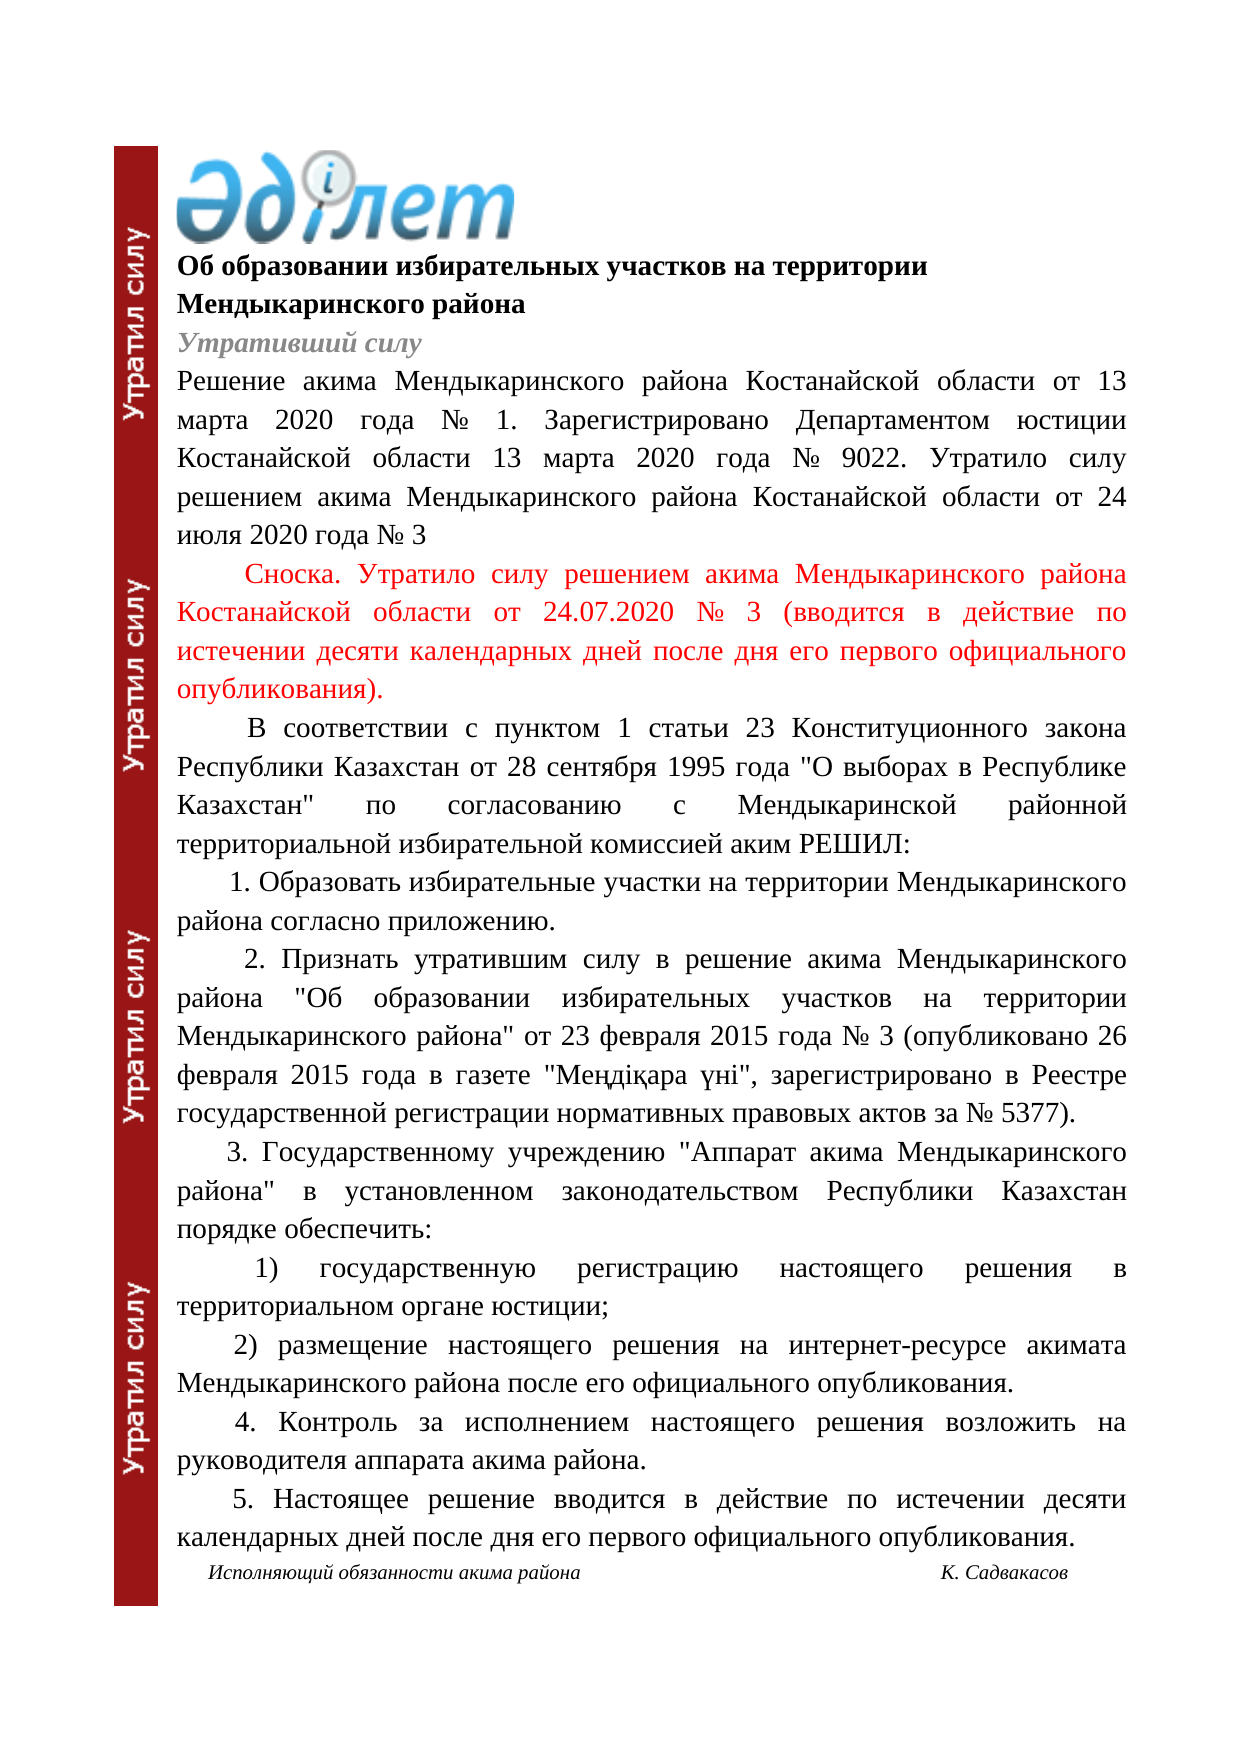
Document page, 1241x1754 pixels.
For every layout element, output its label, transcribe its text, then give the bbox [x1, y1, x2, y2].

text Утративший силу [112, 325, 1128, 358]
text 2. Признать утратившим силу в решение акима Мендыкаринского района "Об образовании избирательных участков на территории Мендыкаринского района" от 23 февраля 2015 года № 3 (опубликовано 26 февраля 2015 года в газете "Меңдіқара үні", зарегистрировано в Реестре государственной регистрации нормативных правовых актов за № 5377). [112, 941, 1128, 1129]
text 5. Настоящее решение вводится в действие по истечении десяти календарных дней после дня его первого официального опубликования. [112, 1481, 1128, 1553]
text 2) размещение настоящего решения на интернет-ресурсе акимата Мендыкаринского района после его официального опубликования. [112, 1327, 1128, 1399]
picture [114, 936, 158, 941]
picture [114, 551, 158, 556]
text Решение акима Мендыкаринского района Костанайской области от 13 марта 2020 года № 1. Зарегистрировано Департаментом юстиции Костанайской области 13 марта 2020 года № 9022. Утратило силу решением акима Мендыкаринского района Костанайской области от 24 июля 2020 года № 3 [112, 363, 1128, 551]
text Сноска. Утратило силу решением акима Мендыкаринского района Костанайской области от 24.07.2020 № 3 (вводится в действие по истечении десяти календарных дней после дня его первого официального опубликования). [112, 556, 1128, 705]
text 1. Образовать избирательные участки на территории Мендыкаринского района согласно приложению. [112, 864, 1128, 936]
table_header Исполняющий обязанности акима района [101, 1558, 939, 1589]
text 4. Контроль за исполнением настоящего решения возложить на руководителя аппарата акима района. [112, 1404, 1128, 1476]
picture [114, 1245, 158, 1250]
picture [114, 146, 158, 248]
picture [114, 859, 158, 864]
picture [114, 1553, 158, 1558]
picture [114, 320, 158, 325]
picture [114, 1399, 158, 1404]
picture [114, 705, 158, 710]
picture [176, 150, 515, 244]
text 1) государственную регистрацию настоящего решения в территориальном органе юстиции; [112, 1250, 1128, 1322]
text Об образовании избирательных участков на территории Мендыкаринского района [112, 248, 1128, 320]
table_header К. Садвакасов [939, 1558, 1240, 1589]
text В соответствии с пунктом 1 статьи 23 Конституционного закона Республики Казахстан от 28 сентября 1995 года "О выборах в Республике Казахстан" по согласованию с Мендыкаринской районной территориальной избирательной комиссией аким РЕШИЛ: [112, 710, 1128, 859]
picture [114, 358, 158, 363]
picture [114, 1322, 158, 1327]
picture [114, 1589, 158, 1606]
picture [114, 1129, 158, 1134]
picture [114, 1476, 158, 1481]
text 3. Государственному учреждению "Аппарат акима Мендыкаринского района" в установленном законодательством Республики Казахстан порядке обеспечить: [112, 1134, 1128, 1245]
